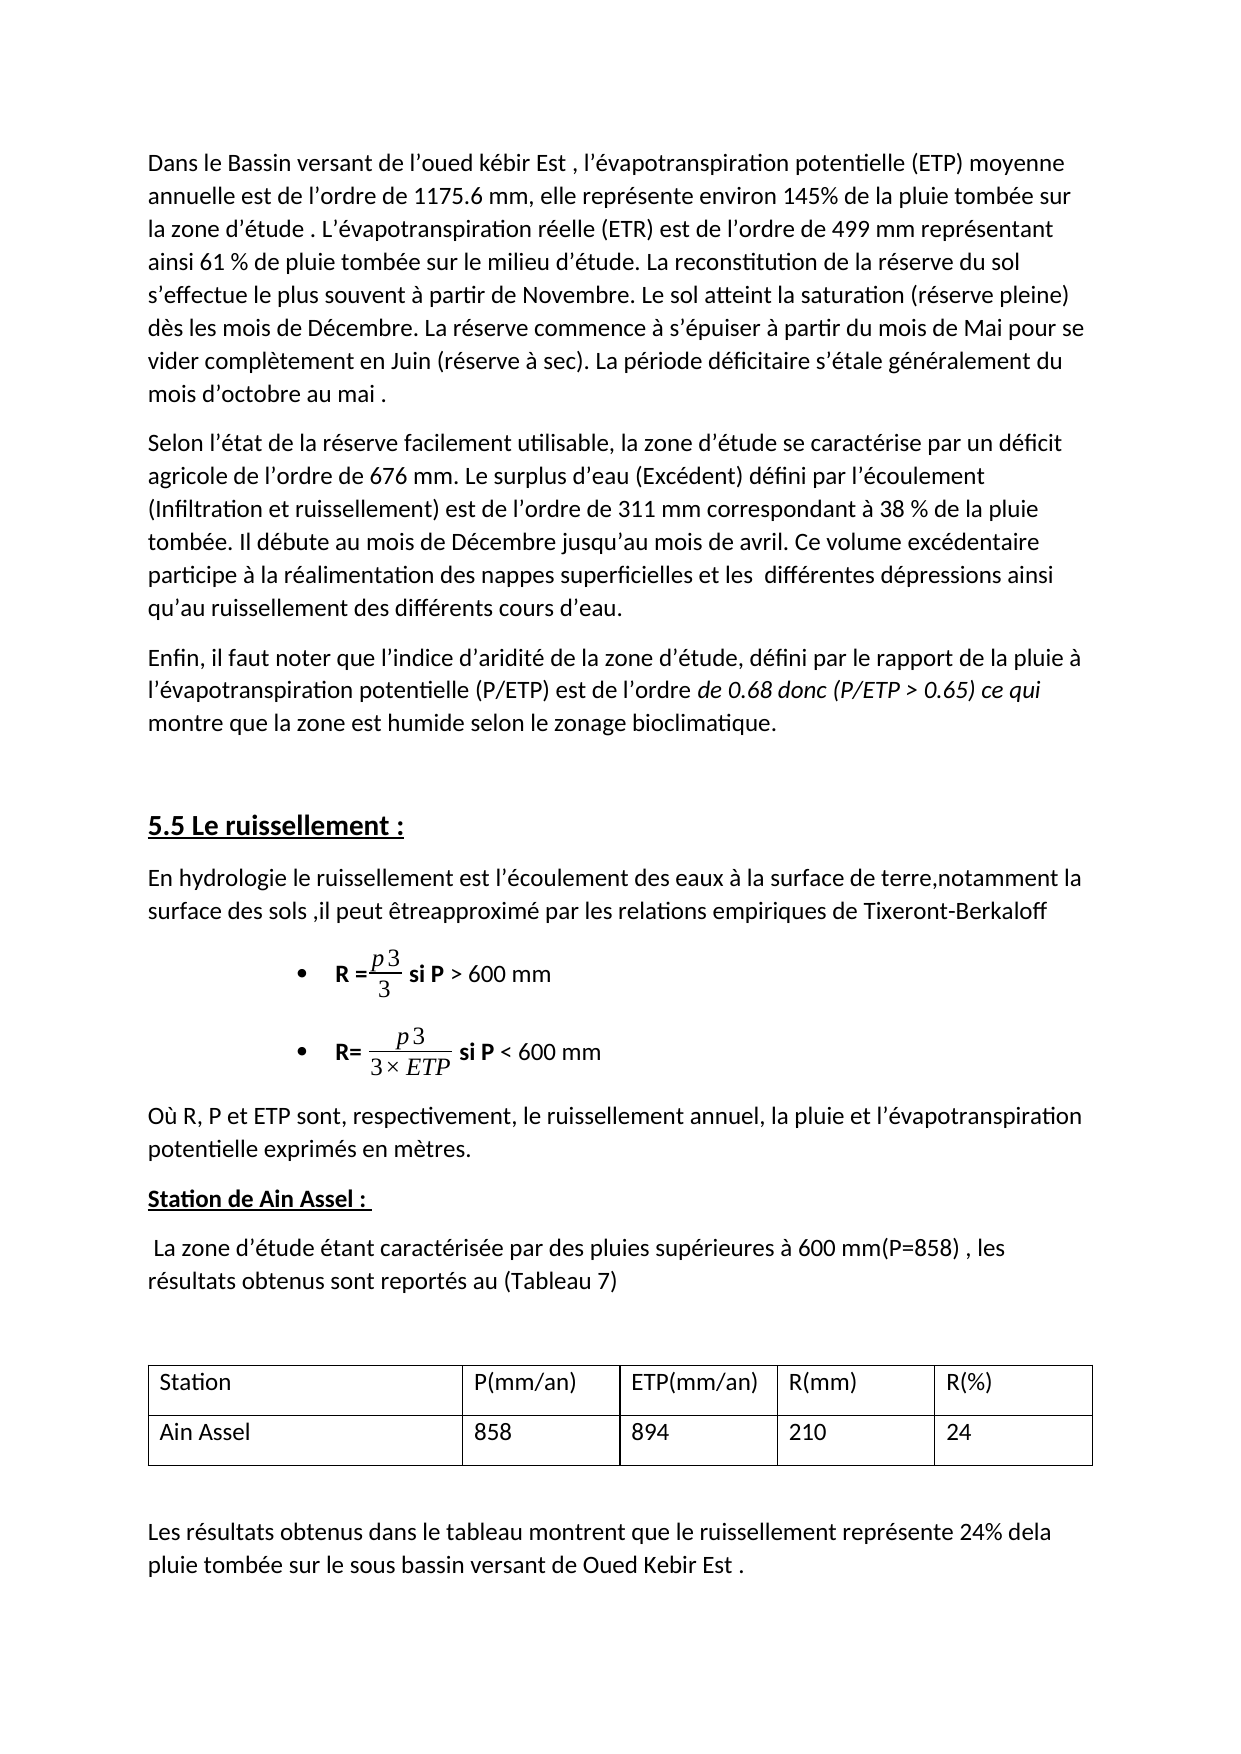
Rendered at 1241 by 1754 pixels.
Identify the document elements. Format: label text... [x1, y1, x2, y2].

text La zone d’étude étant caractérisée par des pluies supérieures à 600 mm(P=858) , les résultats obtenus sont reportés au (Tableau 7) [148, 1232, 1093, 1296]
table_cell 858 [463, 1416, 619, 1465]
table_cell Ain Assel [149, 1416, 462, 1465]
table_cell 210 [778, 1416, 934, 1465]
table_header R(%) [935, 1366, 1092, 1415]
text Où R, P et ETP sont, respectivement, le ruissellement annuel, la pluie et l’évapotranspiration potentielle exprimés en mètres. [148, 1100, 1093, 1164]
table_header P(mm/an) [463, 1366, 619, 1415]
text Selon l’état de la réserve facilement utilisable, la zone d’étude se caractérise par un déficit agricole de l’ordre de 676 mm. Le surplus d’eau (Excédent) défini par l’écoulement (Infiltration et ruissellement) est de l’ordre de 311 mm correspondant à 38 % de la pluie tombée. Il débute au mois de Décembre jusqu’au mois de avril. Ce volume excédentaire participe à la réalimentation des nappes superficielles et les différentes dépressions ainsi qu’au ruissellement des différents cours d’eau. [148, 428, 1093, 623]
table_header R(mm) [778, 1366, 934, 1415]
table_cell 894 [621, 1416, 777, 1465]
text Enfin, il faut noter que l’indice d’aridité de la zone d’étude, défini par le rapport de la pluie à l’évapotranspiration potentielle (P/ETP) est de l’ordre de 0.68 donc (P/ETP > 0.65) ce qui montre que la zone est humide selon le zonage bioclimatique. [148, 642, 1093, 738]
text Les résultats obtenus dans le tableau montrent que le ruissellement représente 24% dela pluie tombée sur le sous bassin versant de Oued Kebir Est . [148, 1516, 1093, 1579]
list R= si P < 600 mm [298, 1022, 1093, 1081]
text Station de Ain Assel : [148, 1183, 1093, 1213]
text Dans le Bassin versant de l’oued kébir Est , l’évapotranspiration potentielle (ETP) moyenne annuelle est de l’ordre de 1175.6 mm, elle représente environ 145% de la pluie tombée sur la zone d’étude . L’évapotranspiration réelle (ETR) est de l’ordre de 499 mm représentant ainsi 61 % de pluie tombée sur le milieu d’étude. La reconstitution de la réserve du sol s’effectue le plus souvent à partir de Novembre. Le sol atteint la saturation (réserve pleine) dès les mois de Décembre. La réserve commence à s’épuiser à partir du mois de Mai pour se vider complètement en Juin (réserve à sec). La période déficitaire s’étale généralement du mois d’octobre au mai . [148, 148, 1093, 408]
text 5.5 Le ruissellement : [148, 807, 1093, 842]
list R = si P > 600 mm [298, 944, 1093, 1003]
table_cell 24 [935, 1416, 1092, 1465]
table_header ETP(mm/an) [621, 1366, 777, 1415]
table_header Station [149, 1366, 462, 1415]
text En hydrologie le ruissellement est l’écoulement des eaux à la surface de terre,notamment la surface des sols ,il peut êtreapproximé par les relations empiriques de Tixeront-Berkaloff [148, 862, 1093, 925]
